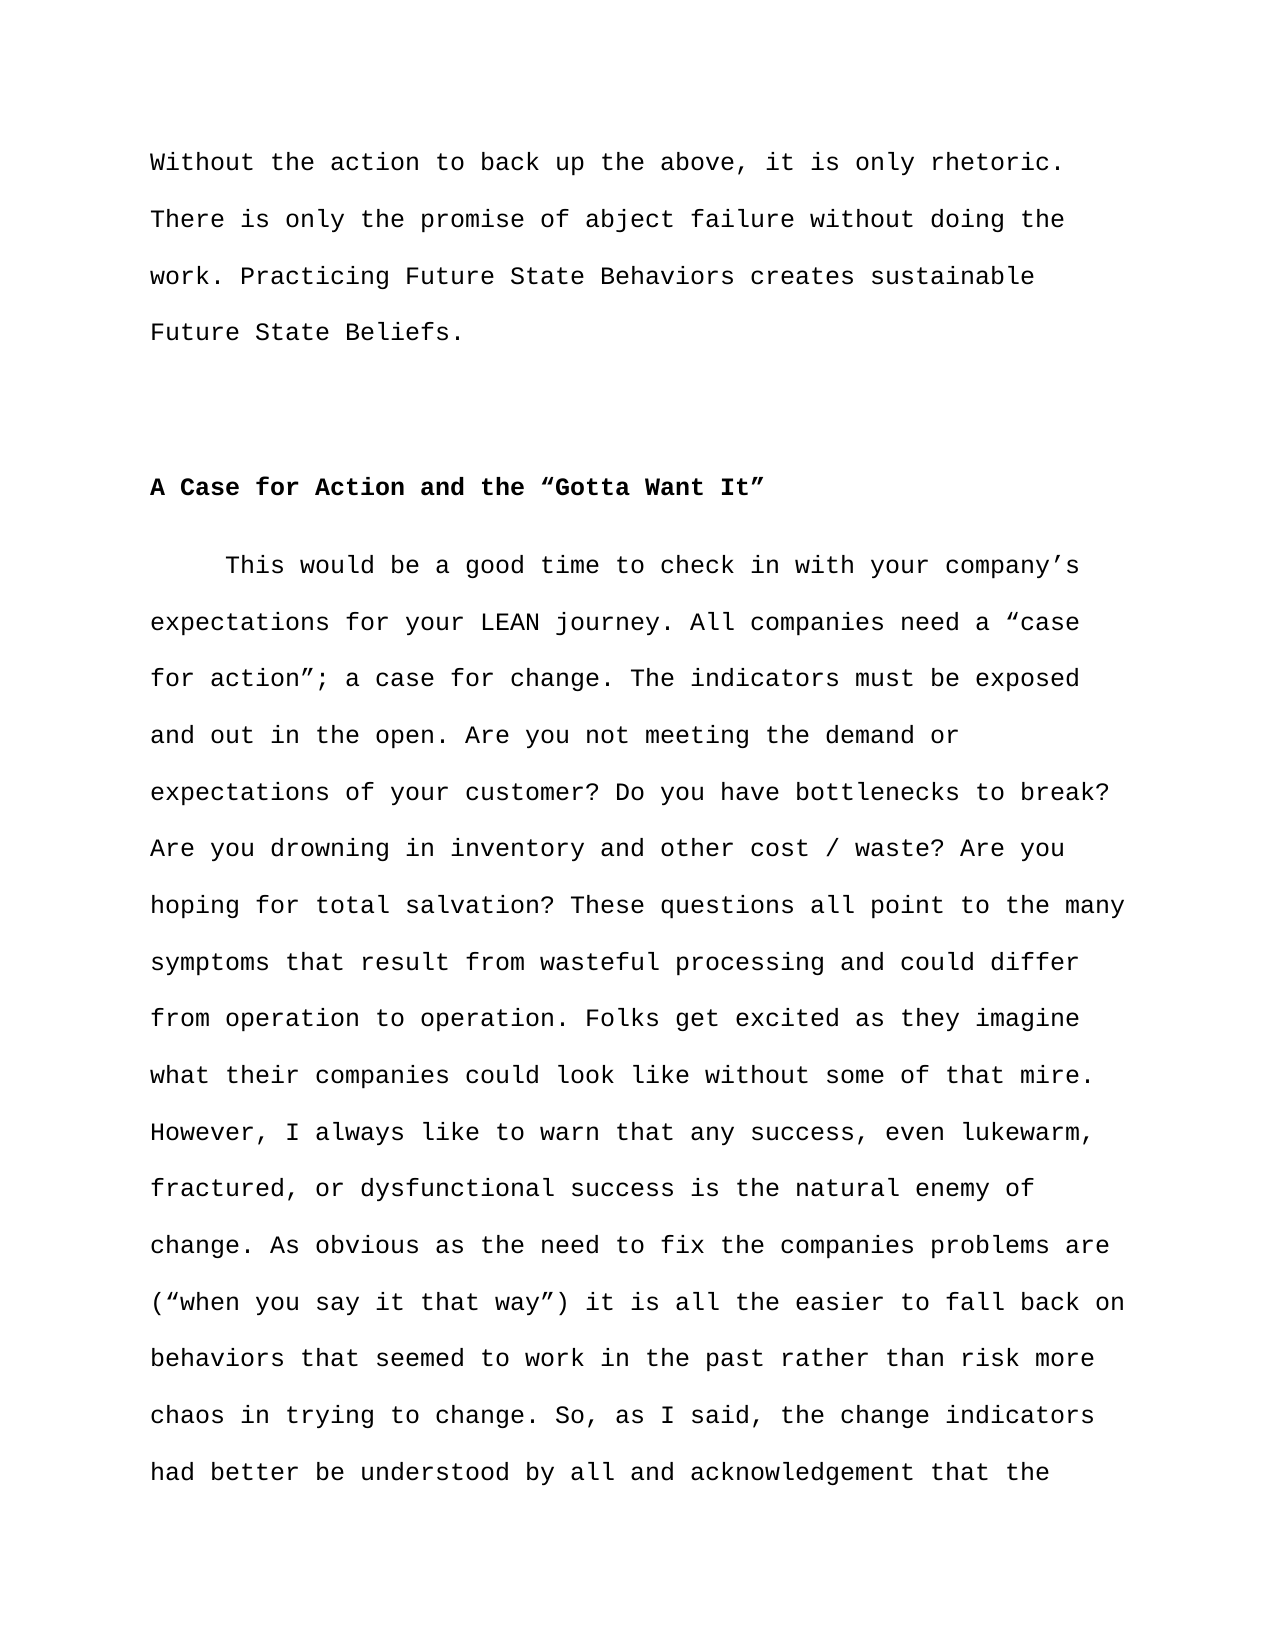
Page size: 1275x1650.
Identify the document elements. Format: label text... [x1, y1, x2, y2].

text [150, 552, 1125, 1487]
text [150, 150, 1125, 348]
text A Case for Action and the “Gotta Want It” [150, 475, 1125, 503]
